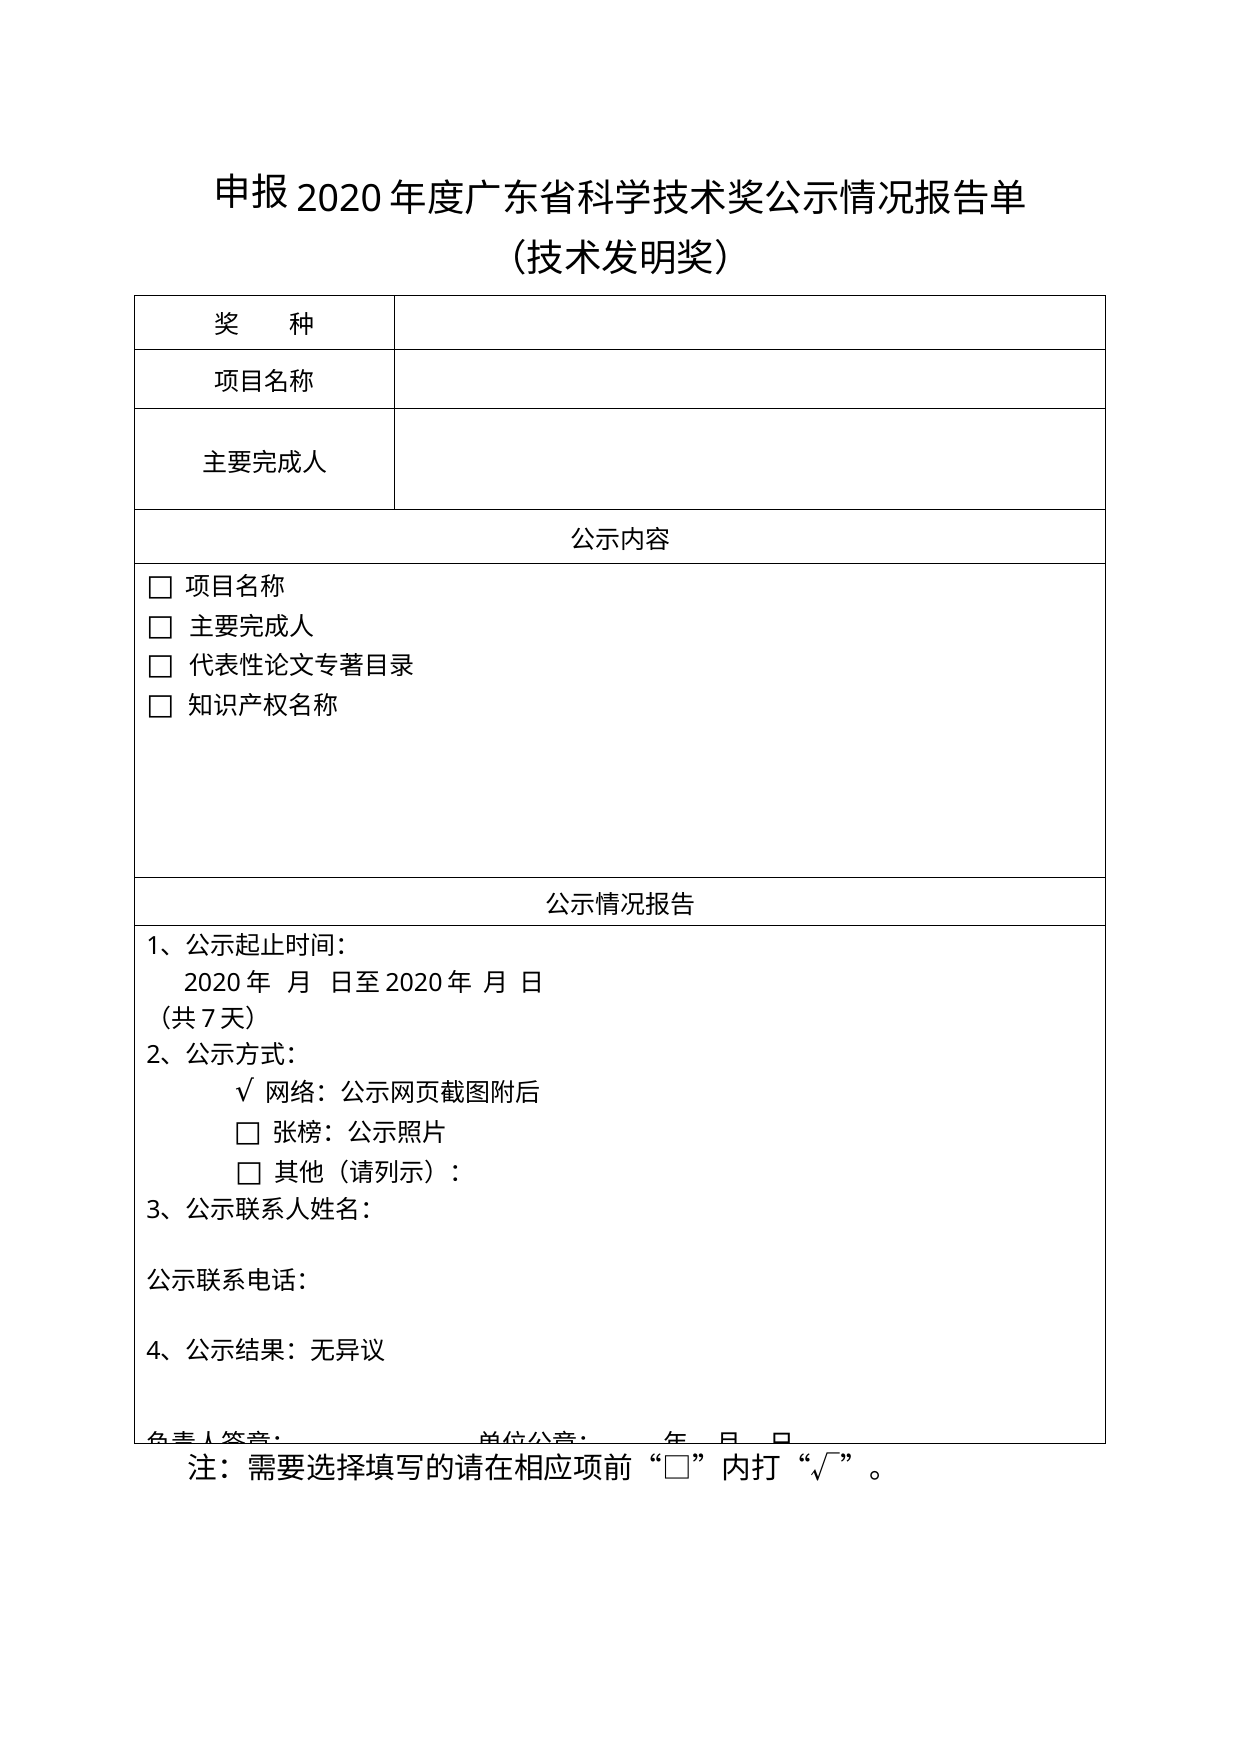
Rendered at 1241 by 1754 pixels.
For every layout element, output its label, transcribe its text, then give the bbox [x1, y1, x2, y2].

table_cell 1、公示起止时间： 2020年 月 日至2020年 月 日 （共7天） 2、公示方式： √ 网络：公示网页截图附后 □ 张榜：公示照片 □ 其他（请列示）： 3、公示联系人姓名： 公示联系电话： 4、公示结果：无异议 负责人签章： 单位公章： 年 月 日 [135, 926, 1105, 1443]
table_cell 公示情况报告 [135, 878, 1105, 925]
table_cell 主要完成人 [135, 409, 394, 509]
table_cell 公示内容 [135, 510, 1105, 563]
table_header [395, 296, 1105, 349]
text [187, 162, 1053, 222]
table_cell [395, 409, 1105, 509]
text 注：需要选择填写的请在相应项前“□”内打“√”。 [187, 1444, 1053, 1486]
table_cell [395, 350, 1105, 407]
text （技术发明奖） [187, 222, 1053, 282]
table_cell 项目名称 [135, 350, 394, 407]
table_header 奖 种 [135, 296, 394, 349]
table_cell □ 项目名称 □ 主要完成人 □ 代表性论文专著目录 □ 知识产权名称 [135, 564, 1105, 877]
